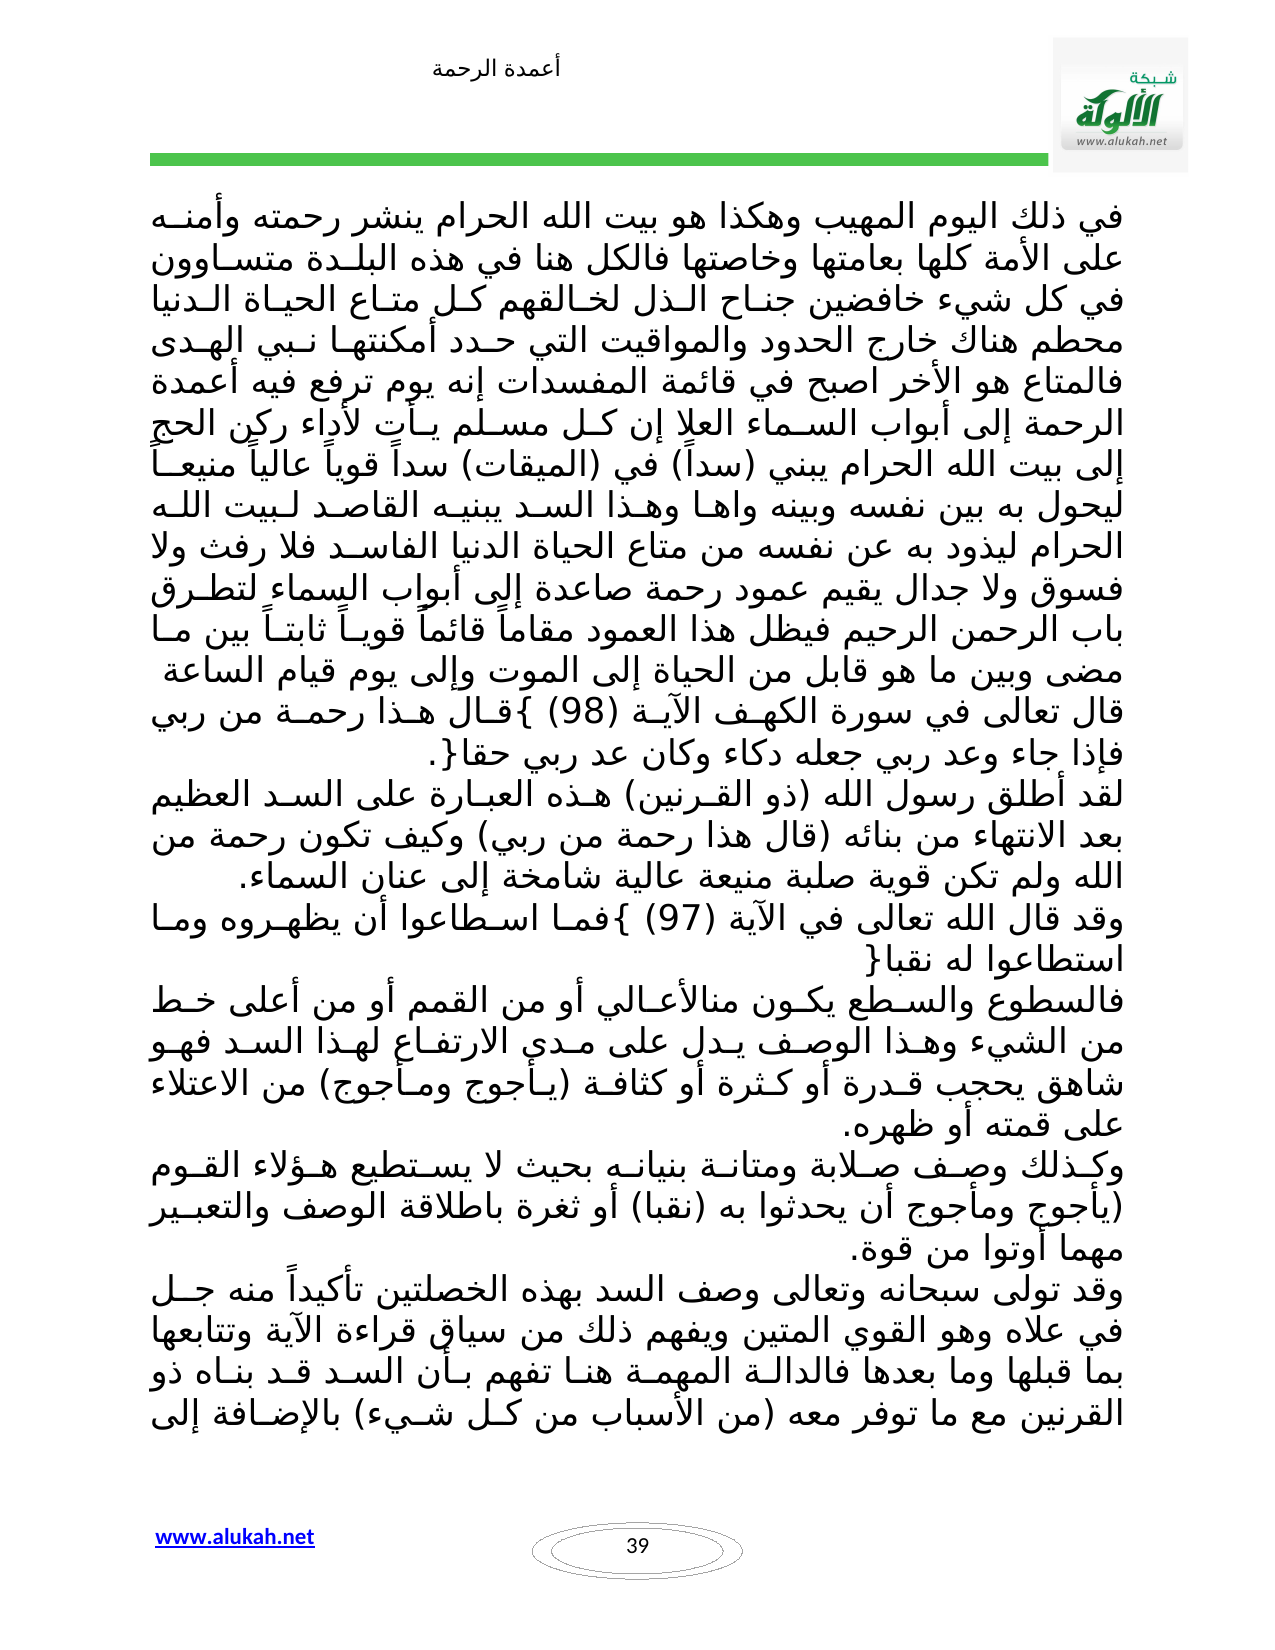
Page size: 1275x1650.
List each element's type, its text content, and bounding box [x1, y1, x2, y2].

text فالسطوع والسطع يكون منالأعالي أو من القمم أو من أعلى خط من الشيء وهذا الوصف يدل على مدى الارتفاع لهذا السد فهو شاهق يحجب قدرة أو كثرة أو كثافة (يأجوج ومأجوج) من الاعتلاء على قمته أو ظهره. [150, 979, 1125, 1144]
text وقد قال الله تعالى في الآية (97) }فما اسطاعوا أن يظهروه وما استطاعوا له نقبا{ [150, 897, 1125, 979]
text لقد أطلق رسول الله (ذو القرنين) هذه العبارة على السد العظيم بعد الانتهاء من بنائه (قال هذا رحمة من ربي) وكيف تكون رحمة من الله ولم تكن قوية صلبة منيعة عالية شامخة إلى عنان السماء. [150, 773, 1125, 897]
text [150, 1268, 1125, 1433]
text قال تعالى في سورة الكهف الآية (98) }قال هذا رحمة من ربي فإذا جاء وعد ربي جعله دكاء وكان عد ربي حقا{. [150, 691, 1125, 773]
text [150, 196, 1125, 691]
text وكذلك وصف صلابة ومتانة بنيانه بحيث لا يستطيع هؤلاء القوم (يأجوج ومأجوج أن يحدثوا به (نقبا) أو ثغرة باطلاقة الوصف والتعبير مهما أوتوا من قوة. [150, 1144, 1125, 1268]
